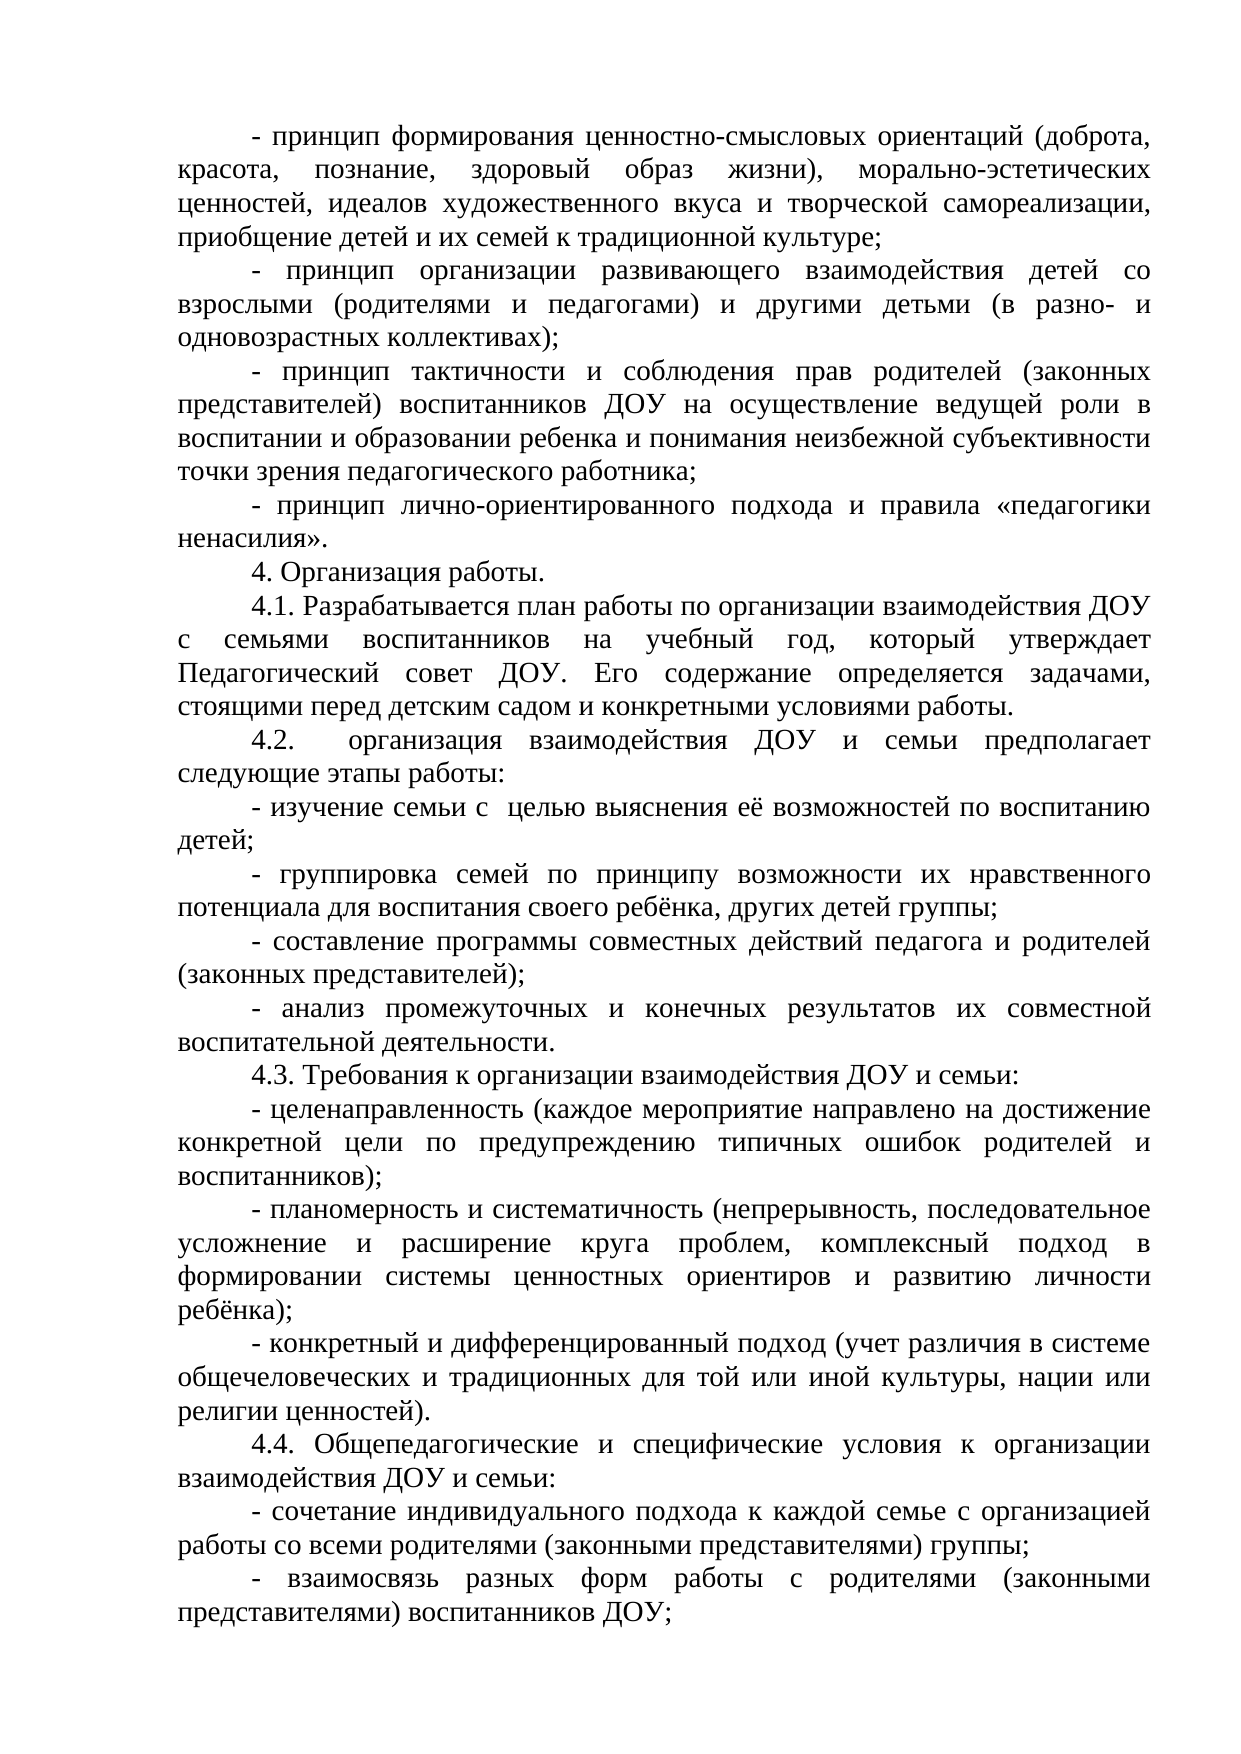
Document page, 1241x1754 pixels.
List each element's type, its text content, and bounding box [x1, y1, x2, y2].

text - взаимосвязь разных форм работы с родителями (законными представителями) воспитанников ДОУ; [177, 1560, 1152, 1627]
text - составление программы совместных действий педагога и родителей (законных представителей); [177, 923, 1152, 990]
text - принцип лично-ориентированного подхода и правила «педагогики ненасилия». [177, 487, 1152, 554]
text - изучение семьи с целью выяснения её возможностей по воспитанию детей; [177, 789, 1152, 856]
text - планомерность и систематичность (непрерывность, последовательное усложнение и расширение круга проблем, комплексный подход в формировании системы ценностных ориентиров и развитию личности ребёнка); [177, 1191, 1152, 1326]
text - сочетание индивидуального подхода к каждой семье с организацией работы со всеми родителями (законными представителями) группы; [177, 1493, 1152, 1560]
text - группировка семей по принципу возможности их нравственного потенциала для воспитания своего ребёнка, других детей группы; [177, 856, 1152, 923]
text - принцип тактичности и соблюдения прав родителей (законных представителей) воспитанников ДОУ на осуществление ведущей роли в воспитании и образовании ребенка и понимания неизбежной субъективности точки зрения педагогического работника; [177, 353, 1152, 487]
text - целенаправленность (каждое мероприятие направлено на достижение конкретной цели по предупреждению типичных ошибок родителей и воспитанников); [177, 1091, 1152, 1191]
text - принцип организации развивающего взаимодействия детей со взрослыми (родителями и педагогами) и другими детьми (в разно- и одновозрастных коллективах); [177, 252, 1152, 353]
text 4.1. Разрабатывается план работы по организации взаимодействия ДОУ с семьями воспитанников на учебный год, который утверждает Педагогический совет ДОУ. Его содержание определяется задачами, стоящими перед детским садом и конкретными условиями работы. [177, 588, 1152, 722]
text - анализ промежуточных и конечных результатов их совместной воспитательной деятельности. [177, 990, 1152, 1057]
text 4.4. Общепедагогические и специфические условия к организации взаимодействия ДОУ и семьи: [177, 1426, 1152, 1493]
text 4.3. Требования к организации взаимодействия ДОУ и семьи: [177, 1057, 1152, 1091]
text 4. Организация работы. [177, 554, 1152, 588]
text - конкретный и дифференцированный подход (учет различия в системе общечеловеческих и традиционных для той или иной культуры, нации или религии ценностей). [177, 1326, 1152, 1426]
text - принцип формирования ценностно-смысловых ориентаций (доброта, красота, познание, здоровый образ жизни), морально-эстетических ценностей, идеалов художественного вкуса и творческой самореализации, приобщение детей и их семей к традиционной культуре; [177, 118, 1152, 252]
text 4.2. организация взаимодействия ДОУ и семьи предполагает следующие этапы работы: [177, 722, 1152, 789]
